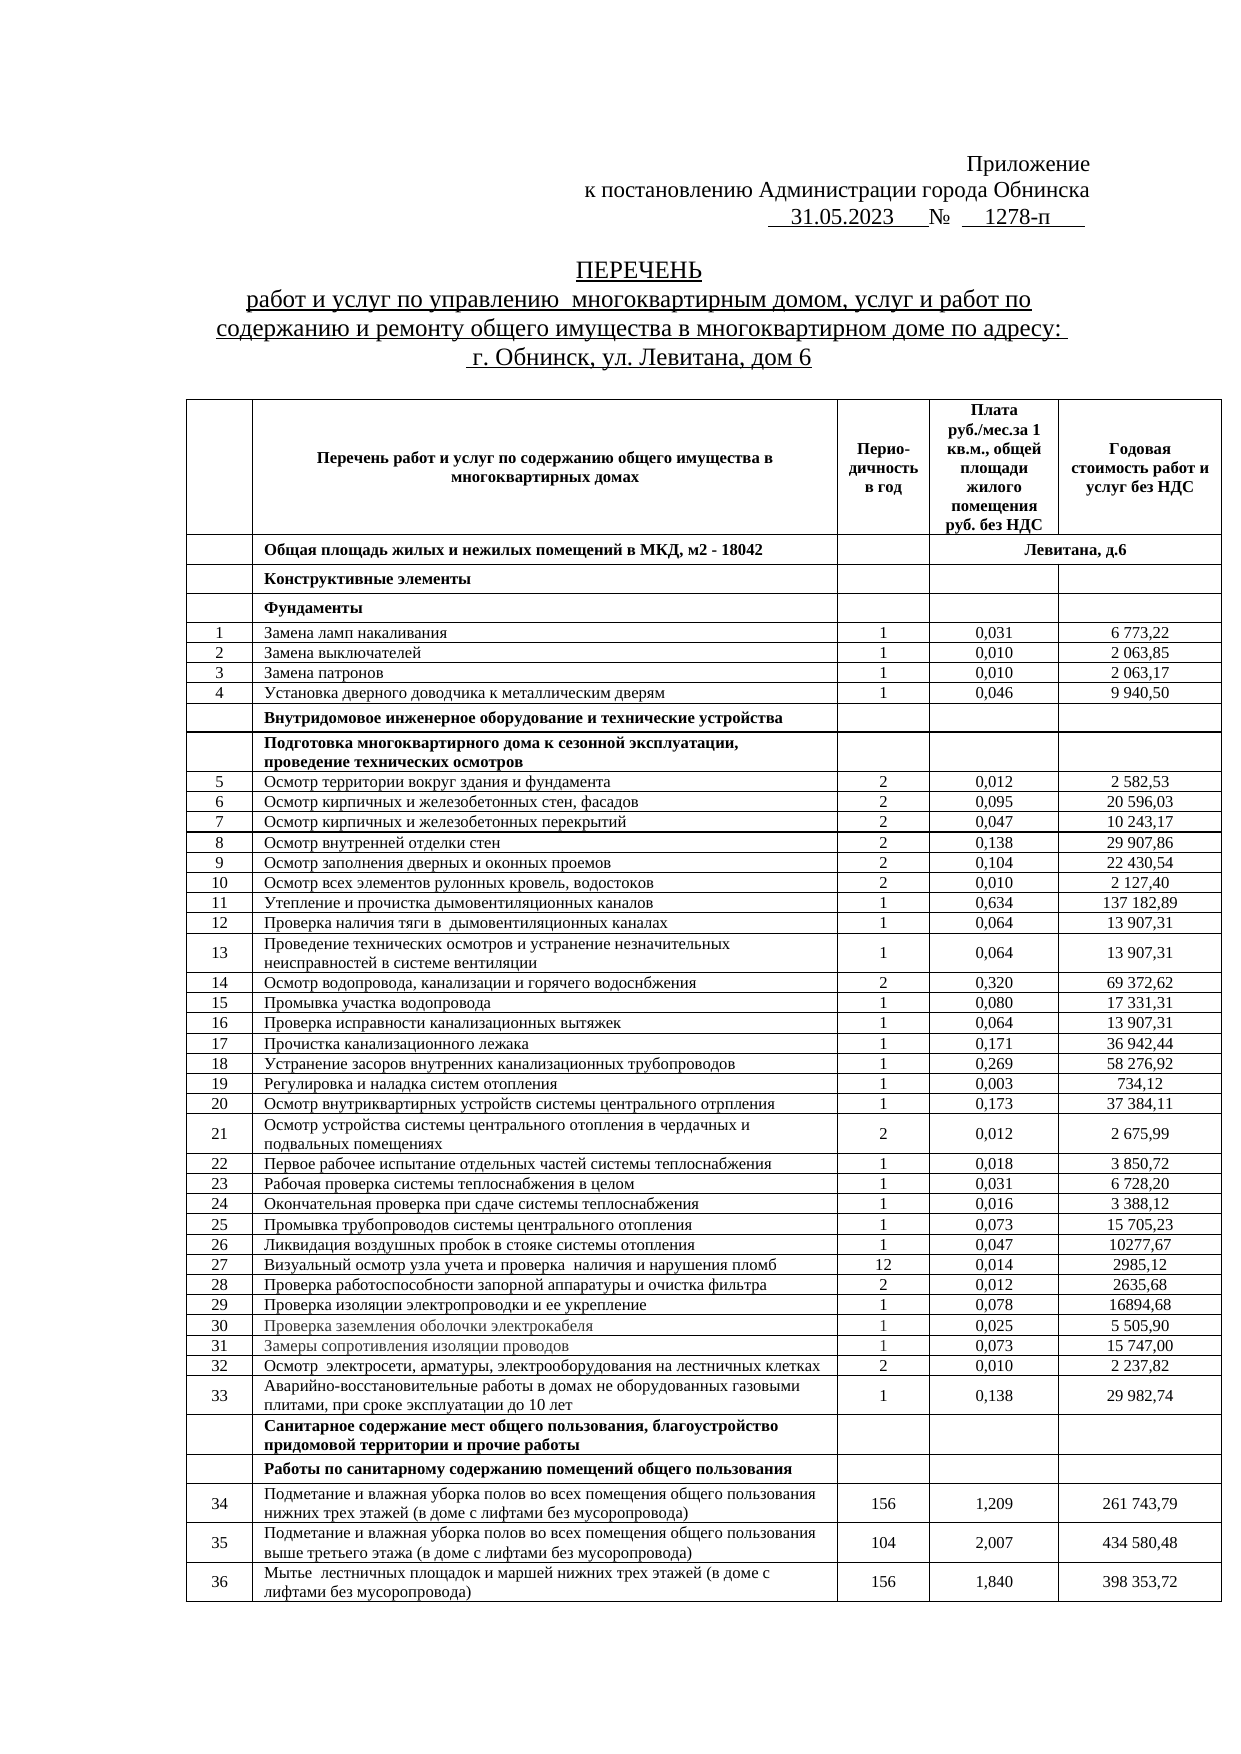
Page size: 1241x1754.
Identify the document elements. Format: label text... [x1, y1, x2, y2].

table_header Перио- дичность в год [838, 400, 929, 534]
table_cell [930, 1455, 1058, 1483]
table_cell 0,080 [930, 993, 1058, 1012]
table_cell 16 [187, 1013, 252, 1032]
table_cell 6 728,20 [1059, 1174, 1221, 1193]
table_cell 15 747,00 [1059, 1336, 1221, 1355]
table_cell Замена патронов [253, 663, 837, 682]
table_cell 7 [187, 812, 252, 831]
table_cell 156 [838, 1484, 929, 1522]
table_cell 8 [187, 833, 252, 852]
table_cell 1 [838, 913, 929, 932]
table_cell 36 942,44 [1059, 1034, 1221, 1053]
table_cell 0,012 [930, 772, 1058, 791]
table_cell 33 [187, 1376, 252, 1414]
table_header Плата руб./мес.за 1 кв.м., общей площади жилого помещения руб. без НДС [930, 400, 1058, 534]
table_cell [1059, 1415, 1221, 1454]
table_cell 0,031 [930, 623, 1058, 642]
table_cell 0,138 [930, 833, 1058, 852]
table_cell 10 243,17 [1059, 812, 1221, 831]
table_cell 17 [187, 1034, 252, 1053]
table_cell Проверка работоспособности запорной аппаратуры и очистка фильтра [253, 1275, 837, 1294]
table_cell 37 384,11 [1059, 1094, 1221, 1113]
table_cell 10 [187, 873, 252, 892]
table_cell 25 [187, 1214, 252, 1233]
table_cell [930, 733, 1058, 771]
table_cell 434 580,48 [1059, 1523, 1221, 1562]
table_cell [1059, 565, 1221, 592]
table_cell 13 907,31 [1059, 913, 1221, 932]
table_cell 1 [838, 1074, 929, 1093]
table_cell 2 [187, 643, 252, 662]
table_cell 1 [838, 893, 929, 912]
table_cell 1 [838, 1094, 929, 1113]
table_cell 13 [187, 934, 252, 972]
text к постановлению Администрации города Обнинска [187, 176, 1090, 203]
table_cell Фундаменты [253, 594, 837, 622]
table_cell 0,320 [930, 973, 1058, 992]
table_cell 11 [187, 893, 252, 912]
text г. Обнинск, ул. Левитана, дом 6 [187, 342, 1090, 370]
table_cell Осмотр кирпичных и железобетонных перекрытий [253, 812, 837, 831]
table_cell Ликвидация воздушных пробок в стояке системы отопления [253, 1235, 837, 1254]
table_cell 3 [187, 663, 252, 682]
table_cell Утепление и прочистка дымовентиляционных каналов [253, 893, 837, 912]
table_cell 1 [838, 934, 929, 972]
table_cell 1 [838, 1054, 929, 1073]
table_cell 0,010 [930, 663, 1058, 682]
table_cell 20 596,03 [1059, 792, 1221, 811]
table_cell 2 [838, 833, 929, 852]
table_cell 2 127,40 [1059, 873, 1221, 892]
table_cell 2 237,82 [1059, 1356, 1221, 1375]
table_cell 22 [187, 1154, 252, 1173]
table_cell 1 [838, 1214, 929, 1233]
table_cell 0,014 [930, 1255, 1058, 1274]
table_cell 58 276,92 [1059, 1054, 1221, 1073]
table_cell 31 [187, 1336, 252, 1355]
table_cell 21 [187, 1114, 252, 1153]
table_cell 0,012 [930, 1275, 1058, 1294]
table_cell [187, 535, 252, 563]
table_cell 0,095 [930, 792, 1058, 811]
table_cell 22 430,54 [1059, 853, 1221, 872]
table_cell [838, 704, 929, 731]
table_cell Осмотр внутренней отделки стен [253, 833, 837, 852]
table_cell [838, 565, 929, 592]
table_cell [1059, 1455, 1221, 1483]
table_cell 2 [838, 792, 929, 811]
table_cell 0,064 [930, 934, 1058, 972]
table_cell 734,12 [1059, 1074, 1221, 1093]
text Приложение [187, 150, 1090, 176]
table_cell [1059, 704, 1221, 731]
table_cell 0,073 [930, 1336, 1058, 1355]
table_cell 3 388,12 [1059, 1194, 1221, 1213]
table_cell [838, 594, 929, 622]
table_cell 1 [838, 1235, 929, 1254]
table_cell 0,016 [930, 1194, 1058, 1213]
table_cell 0,047 [930, 812, 1058, 831]
table_cell 0,012 [930, 1114, 1058, 1153]
table_cell Замеры сопротивления изоляции проводов [253, 1336, 837, 1355]
table_cell 0,064 [930, 1013, 1058, 1032]
table_cell 1 [838, 623, 929, 642]
table_cell Проверка исправности канализационных вытяжек [253, 1013, 837, 1032]
table_cell 0,010 [930, 643, 1058, 662]
table_cell Осмотр всех элементов рулонных кровель, водостоков [253, 873, 837, 892]
table_cell 19 [187, 1074, 252, 1093]
table_cell 1 [838, 643, 929, 662]
table_cell 9 940,50 [1059, 683, 1221, 702]
table_cell Осмотр территории вокруг здания и фундамента [253, 772, 837, 791]
table_cell 69 372,62 [1059, 973, 1221, 992]
table_cell Первое рабочее испытание отдельных частей системы теплоснабжения [253, 1154, 837, 1173]
table_cell 17 331,31 [1059, 993, 1221, 1012]
table_cell 1,209 [930, 1484, 1058, 1522]
table_cell 5 505,90 [1059, 1315, 1221, 1334]
text ПЕРЕЧЕНЬ работ и услуг по управлению многоквартирным домом, услуг и работ по содержанию и ремонту общего имущества в многоквартирном доме по адресу: [187, 255, 1090, 342]
table_cell 1 [838, 1336, 929, 1355]
table_cell 6 [187, 792, 252, 811]
table_cell 1 [838, 1154, 929, 1173]
table_cell 0,104 [930, 853, 1058, 872]
table_cell 30 [187, 1315, 252, 1334]
table_cell Установка дверного доводчика к металлическим дверям [253, 683, 837, 702]
table_cell 0,634 [930, 893, 1058, 912]
table_cell [838, 1415, 929, 1454]
table_cell Санитарное содержание мест общего пользования, благоустройство придомовой территории и прочие работы [253, 1415, 837, 1454]
table_cell 36 [187, 1563, 252, 1601]
table_cell 18 [187, 1054, 252, 1073]
table_cell 2 675,99 [1059, 1114, 1221, 1153]
table_cell Осмотр водопровода, канализации и горячего водоснбжения [253, 973, 837, 992]
table_cell 34 [187, 1484, 252, 1522]
table_cell 29 [187, 1295, 252, 1314]
table_cell 0,173 [930, 1094, 1058, 1113]
table_cell 4 [187, 683, 252, 702]
table_cell 1,840 [930, 1563, 1058, 1601]
table_cell 1 [838, 1013, 929, 1032]
table_cell Общая площадь жилых и нежилых помещений в МКД, м2 - 18042 [253, 535, 837, 563]
table_cell Окончательная проверка при сдаче системы теплоснабжения [253, 1194, 837, 1213]
table_cell 1 [838, 993, 929, 1012]
table_cell Промывка трубопроводов системы центрального отопления [253, 1214, 837, 1233]
table_cell 23 [187, 1174, 252, 1193]
table_cell 20 [187, 1094, 252, 1113]
table_cell Осмотр электросети, арматуры, электрооборудования на лестничных клетках [253, 1356, 837, 1375]
table_cell 2,007 [930, 1523, 1058, 1562]
table_cell 156 [838, 1563, 929, 1601]
table_cell Аварийно-восстановительные работы в домах не оборудованных газовыми плитами, при сроке эксплуатации до 10 лет [253, 1376, 837, 1414]
table_cell 12 [838, 1255, 929, 1274]
table_cell 0,138 [930, 1376, 1058, 1414]
table_cell 2985,12 [1059, 1255, 1221, 1274]
table_cell [187, 1455, 252, 1483]
table_cell Подготовка многоквартирного дома к сезонной эксплуатации, проведение технических осмотров [253, 733, 837, 771]
table_cell [187, 565, 252, 592]
table_cell 0,047 [930, 1235, 1058, 1254]
table_cell 0,010 [930, 1356, 1058, 1375]
table_cell 1 [838, 1194, 929, 1213]
table_cell 32 [187, 1356, 252, 1375]
table_cell 0,078 [930, 1295, 1058, 1314]
table_cell Левитана, д.6 [930, 535, 1221, 563]
table_cell Устранение засоров внутренних канализационных трубопроводов [253, 1054, 837, 1073]
table_cell [187, 704, 252, 731]
table_cell Визуальный осмотр узла учета и проверка наличия и нарушения пломб [253, 1255, 837, 1274]
table_cell 26 [187, 1235, 252, 1254]
table_cell 0,269 [930, 1054, 1058, 1073]
table_cell 137 182,89 [1059, 893, 1221, 912]
table_cell Работы по санитарному содержанию помещений общего пользования [253, 1455, 837, 1483]
table_cell Подметание и влажная уборка полов во всех помещения общего пользования нижних трех этажей (в доме с лифтами без мусоропровода) [253, 1484, 837, 1522]
table_cell [930, 1415, 1058, 1454]
table_cell 1 [187, 623, 252, 642]
table_cell [1059, 733, 1221, 771]
table_cell 1 [838, 1295, 929, 1314]
table_cell Осмотр кирпичных и железобетонных стен, фасадов [253, 792, 837, 811]
table_cell 16894,68 [1059, 1295, 1221, 1314]
table_cell 24 [187, 1194, 252, 1213]
table_cell [838, 733, 929, 771]
table_cell 15 [187, 993, 252, 1012]
table_cell [187, 594, 252, 622]
table_cell 104 [838, 1523, 929, 1562]
table_cell 2 [838, 1275, 929, 1294]
table_cell 28 [187, 1275, 252, 1294]
table_cell 1 [838, 1174, 929, 1193]
table_cell [838, 535, 929, 563]
table_cell 13 907,31 [1059, 934, 1221, 972]
table_cell Замена ламп накаливания [253, 623, 837, 642]
table_cell Рабочая проверка системы теплоснабжения в целом [253, 1174, 837, 1193]
table_cell Осмотр заполнения дверных и оконных проемов [253, 853, 837, 872]
table_cell 0,073 [930, 1214, 1058, 1233]
table_cell 2 582,53 [1059, 772, 1221, 791]
table_header Перечень работ и услуг по содержанию общего имущества в многоквартирных домах [253, 400, 837, 534]
table_cell Проверка изоляции электропроводки и ее укрепление [253, 1295, 837, 1314]
table_cell 12 [187, 913, 252, 932]
table_cell 2635,68 [1059, 1275, 1221, 1294]
table_header Годовая стоимость работ и услуг без НДС [1059, 400, 1221, 534]
table_cell 2 [838, 1356, 929, 1375]
table_cell 1 [838, 663, 929, 682]
table_cell 2 [838, 873, 929, 892]
table_cell Проведение технических осмотров и устранение незначительных неисправностей в системе вентиляции [253, 934, 837, 972]
table_cell [838, 1455, 929, 1483]
table_cell Проверка заземления оболочки электрокабеля [253, 1315, 837, 1334]
table_cell Осмотр устройства системы центрального отопления в чердачных и подвальных помещениях [253, 1114, 837, 1153]
table_cell Осмотр внутриквартирных устройств системы центрального отрпления [253, 1094, 837, 1113]
table_cell 6 773,22 [1059, 623, 1221, 642]
table_cell 0,003 [930, 1074, 1058, 1093]
table_cell 0,171 [930, 1034, 1058, 1053]
table_cell 10277,67 [1059, 1235, 1221, 1254]
table_cell [187, 1415, 252, 1454]
table_cell Прочистка канализационного лежака [253, 1034, 837, 1053]
table_cell 1 [838, 1034, 929, 1053]
table_cell Замена выключателей [253, 643, 837, 662]
table_cell 0,046 [930, 683, 1058, 702]
table_cell Промывка участка водопровода [253, 993, 837, 1012]
table_cell 2 063,17 [1059, 663, 1221, 682]
table_cell 15 705,23 [1059, 1214, 1221, 1233]
table_cell Внутридомовое инженерное оборудование и технические устройства [253, 704, 837, 731]
table_cell 1 [838, 1315, 929, 1334]
table_cell [187, 733, 252, 771]
table_cell 0,064 [930, 913, 1058, 932]
table_cell 0,025 [930, 1315, 1058, 1334]
table_cell 5 [187, 772, 252, 791]
table_cell [930, 704, 1058, 731]
table_cell Регулировка и наладка систем отопления [253, 1074, 837, 1093]
table_cell 2 063,85 [1059, 643, 1221, 662]
table_cell 9 [187, 853, 252, 872]
table_cell 2 [838, 1114, 929, 1153]
table_cell Мытье лестничных площадок и маршей нижних трех этажей (в доме с лифтами без мусоропровода) [253, 1563, 837, 1601]
table_cell [1059, 594, 1221, 622]
table_cell 2 [838, 973, 929, 992]
table_cell 13 907,31 [1059, 1013, 1221, 1032]
table_cell 0,010 [930, 873, 1058, 892]
table_cell Проверка наличия тяги в дымовентиляционных каналах [253, 913, 837, 932]
table_cell 29 982,74 [1059, 1376, 1221, 1414]
table_cell [930, 565, 1058, 592]
table_header №пп [187, 400, 252, 534]
table_cell 261 743,79 [1059, 1484, 1221, 1522]
table_cell 14 [187, 973, 252, 992]
table_cell 27 [187, 1255, 252, 1274]
table_cell Конструктивные элементы [253, 565, 837, 592]
table_cell 1 [838, 1376, 929, 1414]
table_cell 35 [187, 1523, 252, 1562]
table_cell [930, 594, 1058, 622]
table_cell 0,018 [930, 1154, 1058, 1173]
table_cell 2 [838, 772, 929, 791]
table_cell 398 353,72 [1059, 1563, 1221, 1601]
table_cell Подметание и влажная уборка полов во всех помещения общего пользования выше третьего этажа (в доме с лифтами без мусоропровода) [253, 1523, 837, 1562]
table_cell 29 907,86 [1059, 833, 1221, 852]
table_cell 3 850,72 [1059, 1154, 1221, 1173]
table_cell 1 [838, 683, 929, 702]
text 31.05.2023 № 1278-п . [187, 203, 1090, 229]
table_cell 2 [838, 853, 929, 872]
table_cell 0,031 [930, 1174, 1058, 1193]
table_cell 2 [838, 812, 929, 831]
